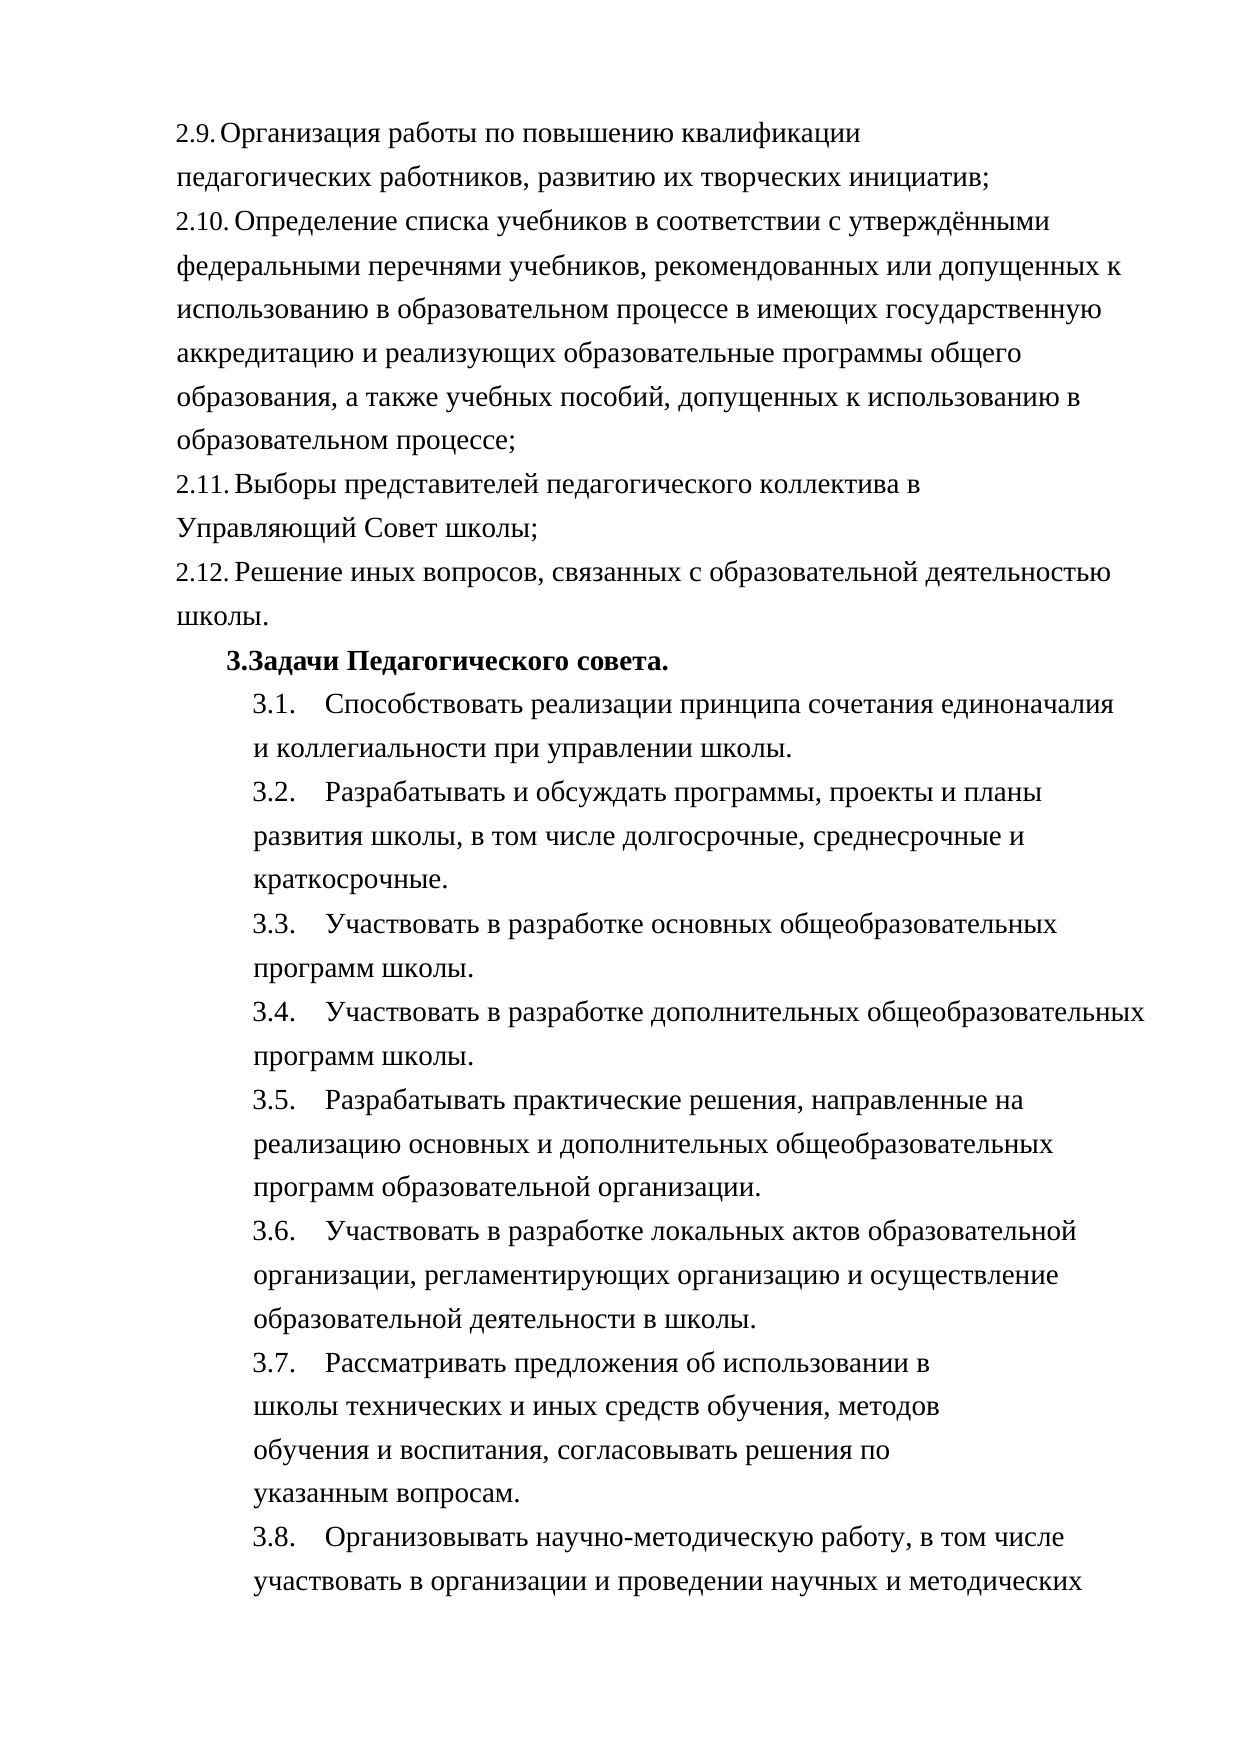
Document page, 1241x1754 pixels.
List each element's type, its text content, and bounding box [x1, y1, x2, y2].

text федеральными перечнями учебников, рекомендованных или допущенных к использованию в образовательном процессе в имеющих государственную аккредитацию и реализующих образовательные программы общего [176, 248, 1123, 368]
list Организация работы по повышению квалификации педагогических работников, развитию их творческих инициатив; [175, 115, 1063, 192]
list Участвовать в разработке дополнительных общеобразовательных программ школы. [252, 994, 1145, 1072]
list Решение иных вопросов, связанных с образовательной деятельностью школы. [175, 554, 1112, 632]
list Рассматривать предложения об использовании в школы технических и иных средств обучения, методов обучения и воспитания, согласовывать решения по указанным вопросам. [252, 1345, 1023, 1509]
list Разрабатывать практические решения, направленные на реализацию основных и дополнительных общеобразовательных программ образовательной организации. [252, 1082, 1054, 1203]
list Разрабатывать и обсуждать программы, проекты и планы развития школы, в том числе долгосрочные, среднесрочные и [252, 774, 1043, 851]
list Участвовать в разработке основных общеобразовательных программ школы. [252, 906, 1058, 983]
list Определение списка учебников в соответствии с утверждёнными [175, 203, 1188, 237]
list Способствовать реализации принципа сочетания единоначалия и коллегиальности при управлении школы. [252, 686, 1137, 763]
text краткосрочные. [253, 862, 1188, 895]
text образования, а также учебных пособий, допущенных к использованию в образовательном процессе; [176, 379, 1083, 456]
subtitle 3.Задачи Педагогического совета. [226, 643, 1188, 676]
list Выборы представителей педагогического коллектива в Управляющий Совет школы; [176, 467, 1102, 544]
list Участвовать в разработке локальных актов образовательной организации, регламентирующих организацию и осуществление образовательной деятельности в школы. [252, 1213, 1077, 1334]
list Организовывать научно-методическую работу, в том числе участвовать в организации и проведении научных и методических [252, 1519, 1083, 1597]
